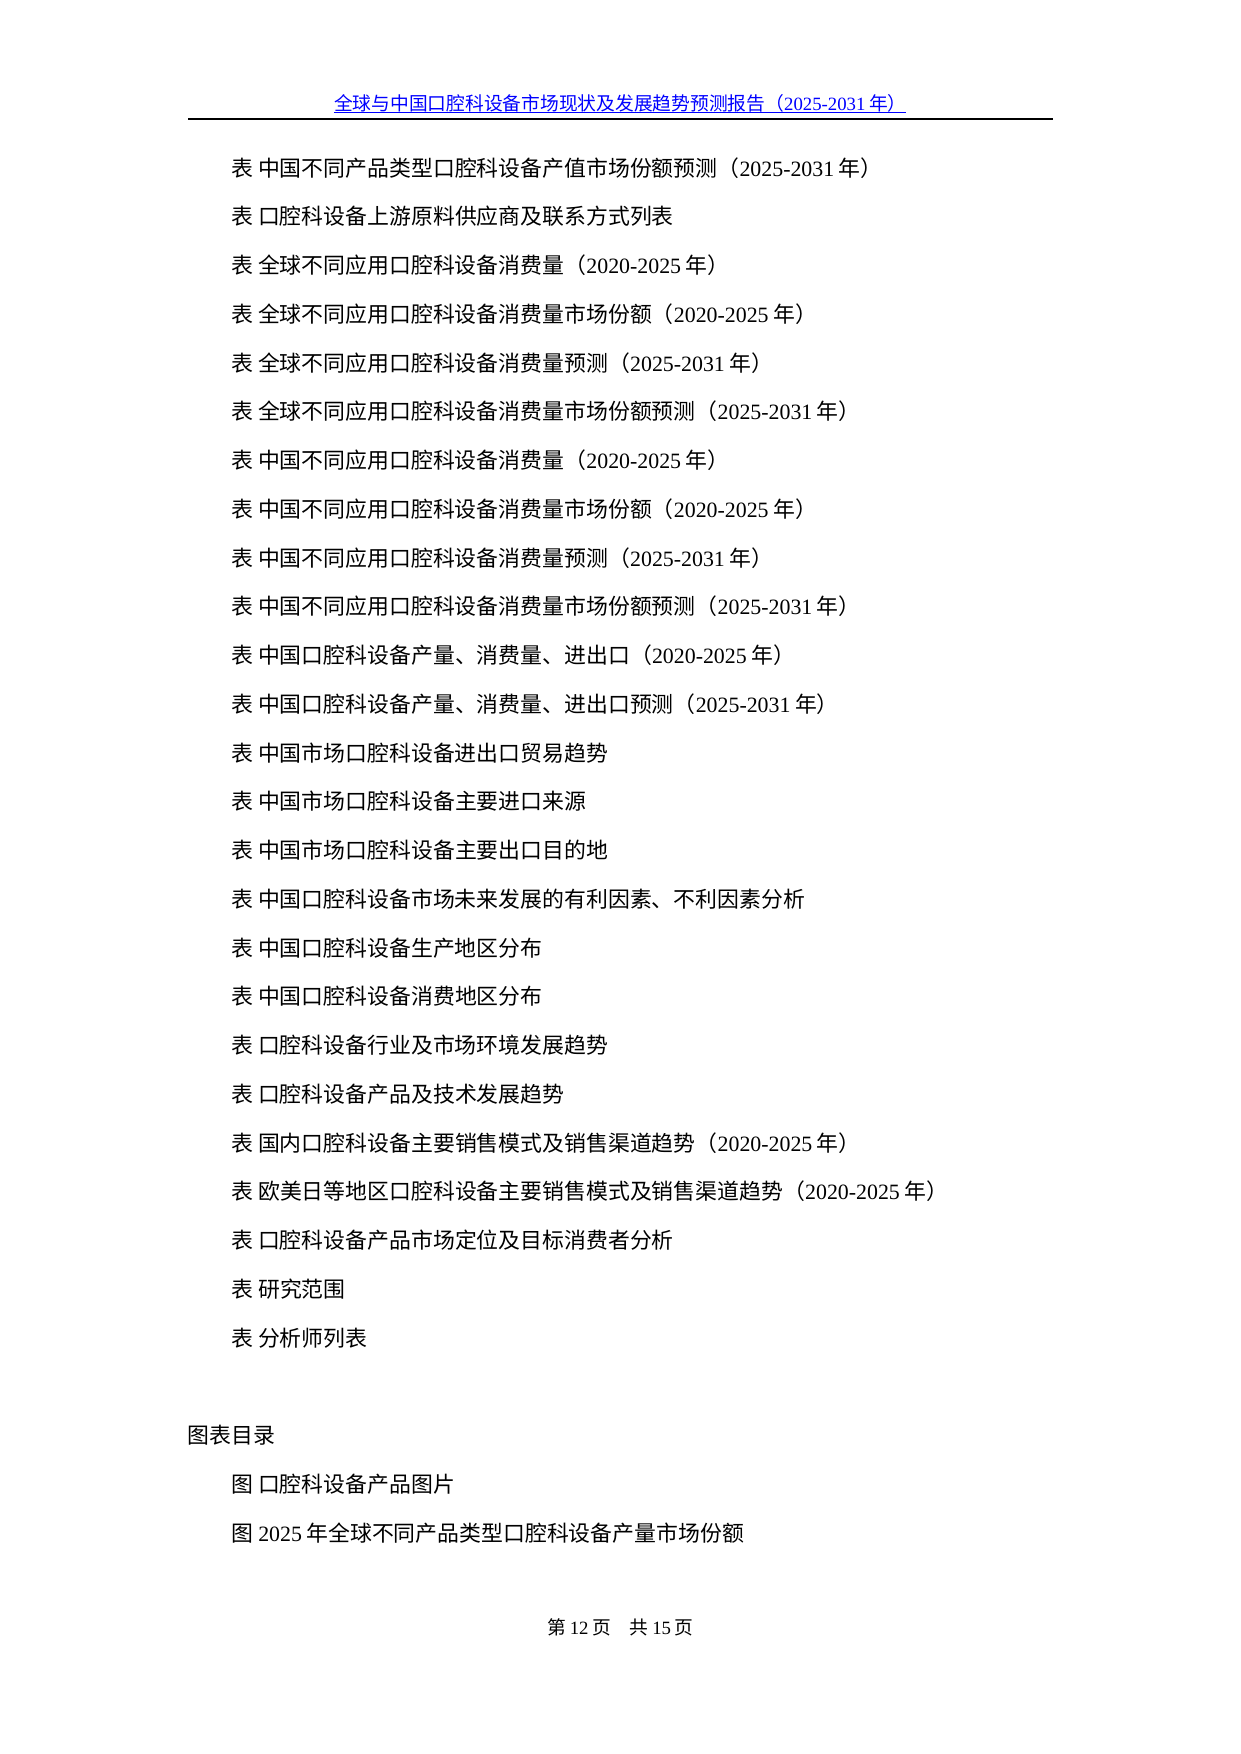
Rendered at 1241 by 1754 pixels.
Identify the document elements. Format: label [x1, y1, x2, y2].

text [187, 150, 1053, 1548]
